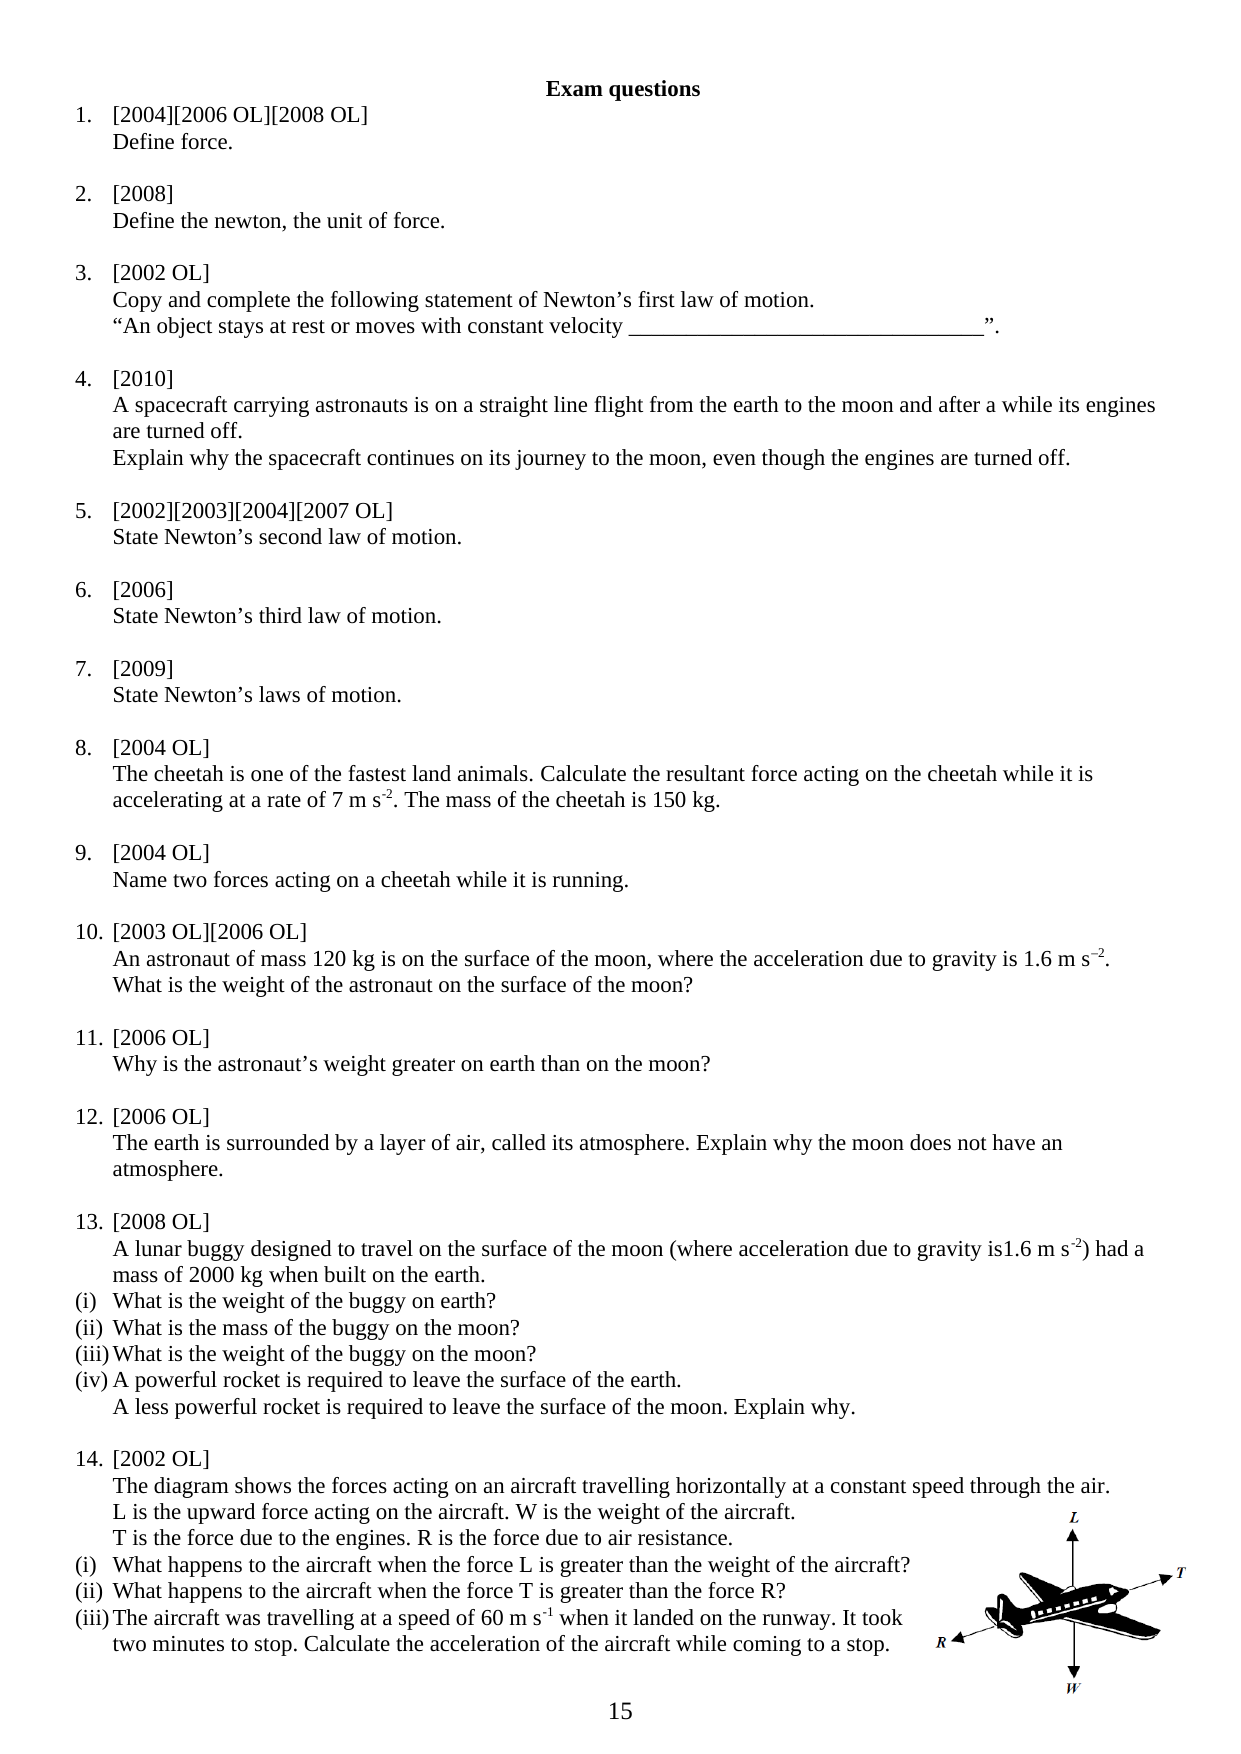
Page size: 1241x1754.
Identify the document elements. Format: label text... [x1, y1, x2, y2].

text T is the force due to the engines. R is the force due to air resistance. [112, 1524, 932, 1551]
text A less powerful rocket is required to leave the surface of the moon. Explain why. [112, 1393, 1165, 1419]
list [2008 OL] [75, 1208, 1165, 1234]
text Explain why the spacecraft continues on its journey to the moon, even though the engines are turned off. [112, 444, 1165, 470]
list The aircraft was travelling at a speed of 60 m s-1 when it landed on the runway. It took two minutes to stop. Calculate the acceleration of the aircraft while coming to a stop. [75, 1603, 932, 1656]
text Name two forces acting on a cheetah while it is running. [112, 866, 1165, 892]
list [2006 OL] [75, 1103, 1165, 1129]
list [2002][2003][2004][2007 OL] [75, 497, 1165, 523]
text Define force. [112, 128, 1165, 154]
list [2004][2006 OL][2008 OL] [75, 101, 1165, 128]
list [2006] [75, 576, 1165, 602]
text State Newton’s laws of motion. [112, 681, 1165, 707]
list [2003 OL][2006 OL] [75, 918, 1165, 945]
list What is the mass of the buggy on the moon? [75, 1314, 1165, 1340]
list [2010] [75, 365, 1165, 391]
text Exam questions [75, 75, 1165, 101]
text State Newton’s third law of motion. [112, 602, 1165, 628]
text L is the upward force acting on the aircraft. W is the weight of the aircraft. [112, 1498, 1165, 1524]
text “An object stays at rest or moves with constant velocity _______________________________”. [112, 312, 1165, 338]
text The cheetah is one of the fastest land animals. Calculate the resultant force acting on the cheetah while it is accelerating at a rate of 7 m s-2. The mass of the cheetah is 150 kg. [112, 760, 1165, 813]
list [2002 OL] [75, 1445, 1165, 1472]
text State Newton’s second law of motion. [112, 523, 1165, 549]
list What happens to the aircraft when the force T is greater than the force R? [75, 1577, 932, 1603]
text A spacecraft carrying astronauts is on a straight line flight from the earth to the moon and after a while its engines are turned off. [112, 391, 1165, 444]
text An astronaut of mass 120 kg is on the surface of the moon, where the acceleration due to gravity is 1.6 m s–2. What is the weight of the astronaut on the surface of the moon? [112, 945, 1165, 997]
list What is the weight of the buggy on earth? [75, 1287, 1165, 1314]
list [2009] [75, 655, 1165, 681]
list [2002 OL] [75, 259, 1165, 286]
list [2006 OL] [75, 1024, 1165, 1050]
list [2008] [75, 180, 1165, 207]
list What happens to the aircraft when the force L is greater than the weight of the aircraft? [75, 1551, 932, 1577]
text A lunar buggy designed to travel on the surface of the moon (where acceleration due to gravity is1.6 m s-2) had a mass of 2000 kg when built on the earth. [112, 1234, 1165, 1287]
text The earth is surrounded by a layer of air, called its atmosphere. Explain why the moon does not have an atmosphere. [112, 1129, 1165, 1182]
text The diagram shows the forces acting on an aircraft travelling horizontally at a constant speed through the air. [112, 1472, 1165, 1498]
list [2004 OL] [75, 734, 1165, 760]
text Why is the astronaut’s weight greater on earth than on the moon? [112, 1050, 1165, 1076]
list A powerful rocket is required to leave the surface of the earth. [75, 1366, 1165, 1393]
list What is the weight of the buggy on the moon? [75, 1340, 1165, 1366]
text Copy and complete the following statement of Newton’s first law of motion. [112, 286, 1165, 312]
list [2004 OL] [75, 839, 1165, 866]
text Define the newton, the unit of force. [112, 207, 1165, 233]
